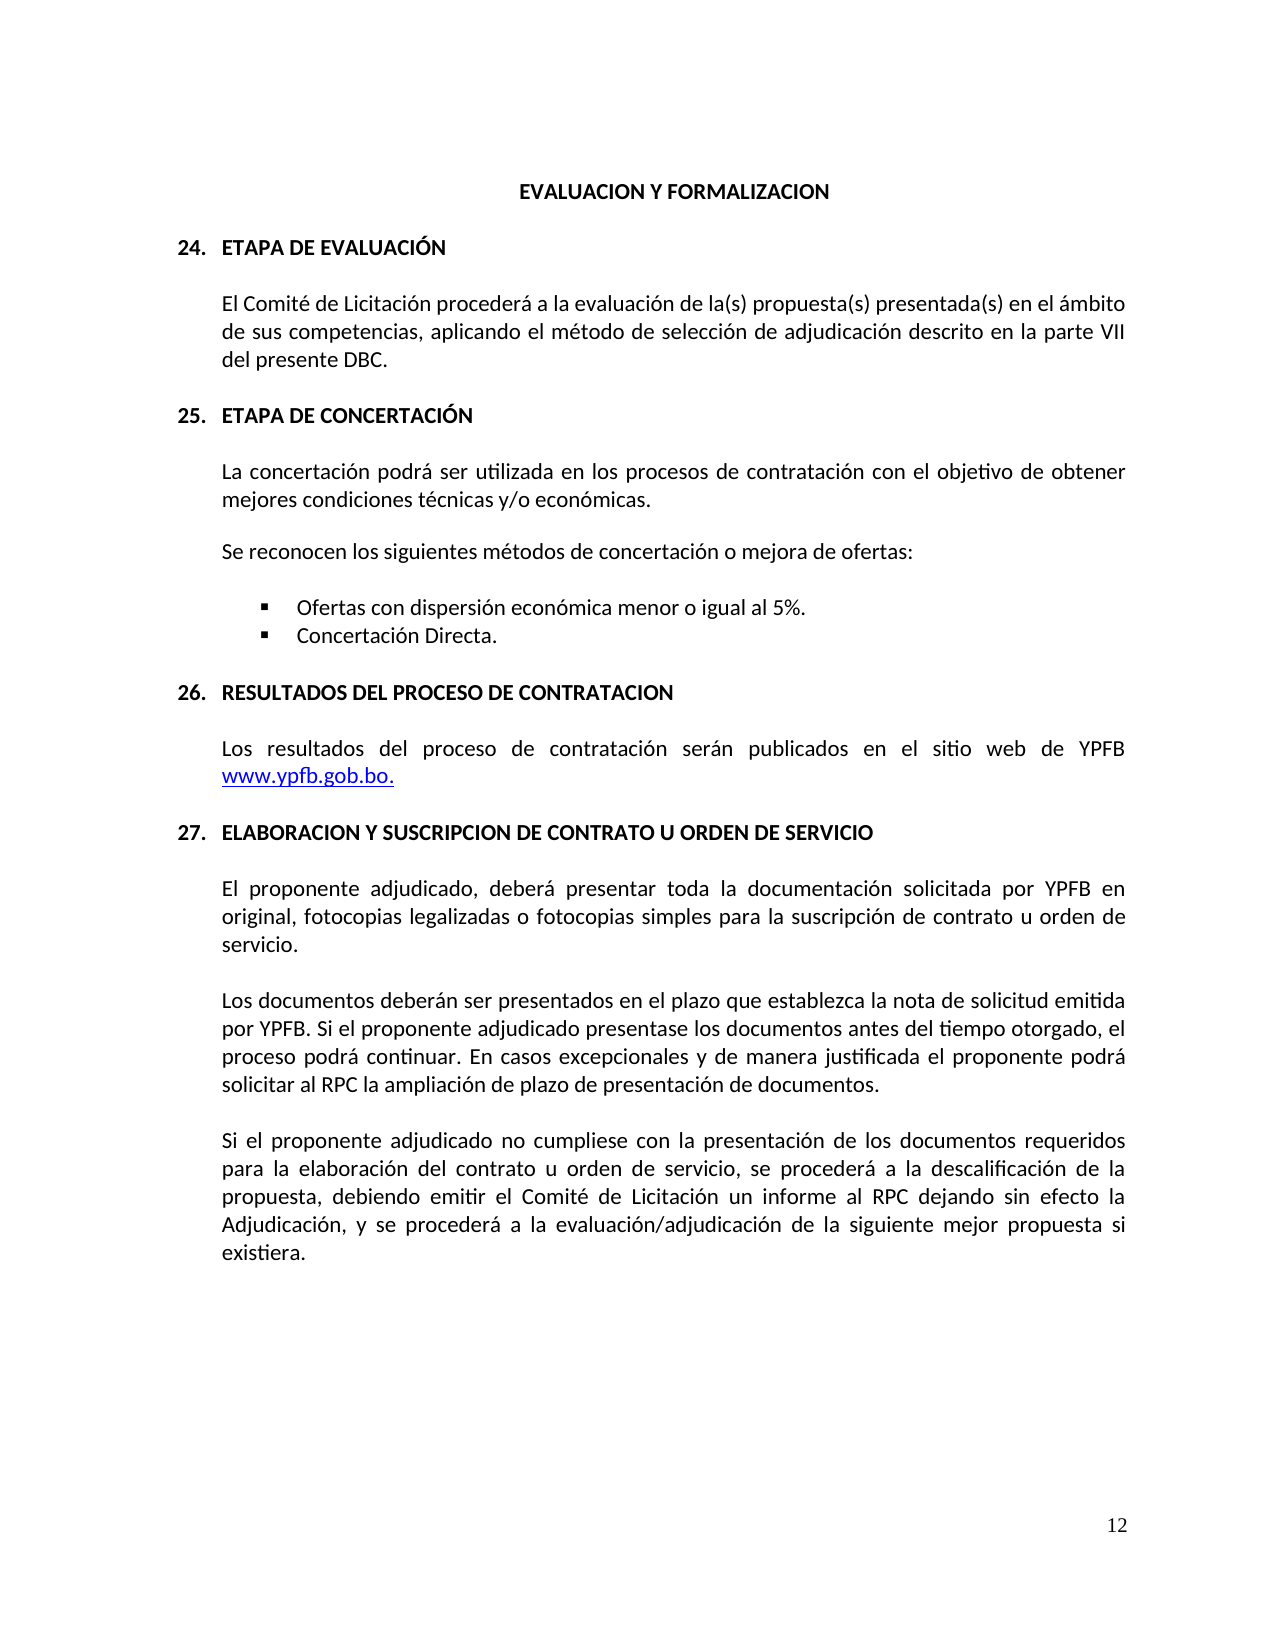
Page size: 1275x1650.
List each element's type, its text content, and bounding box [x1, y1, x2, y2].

text El Comité de Licitación procederá a la evaluación de la(s) propuesta(s) presentada(s) en el ámbito de sus competencias, aplicando el método de selección de adjudicación descrito en la parte VII del presente DBC. [222, 289, 1127, 373]
list Ofertas con dispersión económica menor o igual al 5%. [259, 593, 1127, 622]
list ETAPA DE CONCERTACIÓN [177, 401, 1127, 429]
text Se reconocen los siguientes métodos de concertación o mejora de ofertas: [222, 537, 1127, 566]
list RESULTADOS DEL PROCESO DE CONTRATACION [177, 678, 1127, 706]
text Los resultados del proceso de contratación serán publicados en el sitio web de YPFB www.ypfb.gob.bo. [222, 734, 1127, 790]
text Los documentos deberán ser presentados en el plazo que establezca la nota de solicitud emitida por YPFB. Si el proponente adjudicado presentase los documentos antes del tiempo otorgado, el proceso podrá continuar. En casos excepcionales y de manera justificada el proponente podrá solicitar al RPC la ampliación de plazo de presentación de documentos. [222, 986, 1127, 1098]
text EVALUACION Y FORMALIZACION [222, 177, 1127, 205]
list Concertación Directa. [259, 622, 1127, 649]
list ETAPA DE EVALUACIÓN [177, 233, 1127, 261]
text El proponente adjudicado, deberá presentar toda la documentación solicitada por YPFB en original, fotocopias legalizadas o fotocopias simples para la suscripción de contrato u orden de servicio. [222, 874, 1127, 958]
text La concertación podrá ser utilizada en los procesos de contratación con el objetivo de obtener mejores condiciones técnicas y/o económicas. [222, 457, 1127, 513]
text Si el proponente adjudicado no cumpliese con la presentación de los documentos requeridos para la elaboración del contrato u orden de servicio, se procederá a la descalificación de la propuesta, debiendo emitir el Comité de Licitación un informe al RPC dejando sin efecto la Adjudicación, y se procederá a la evaluación/adjudicación de la siguiente mejor propuesta si existiera. [222, 1126, 1127, 1266]
list ELABORACION Y SUSCRIPCION DE CONTRATO U ORDEN DE SERVICIO [177, 818, 1127, 846]
